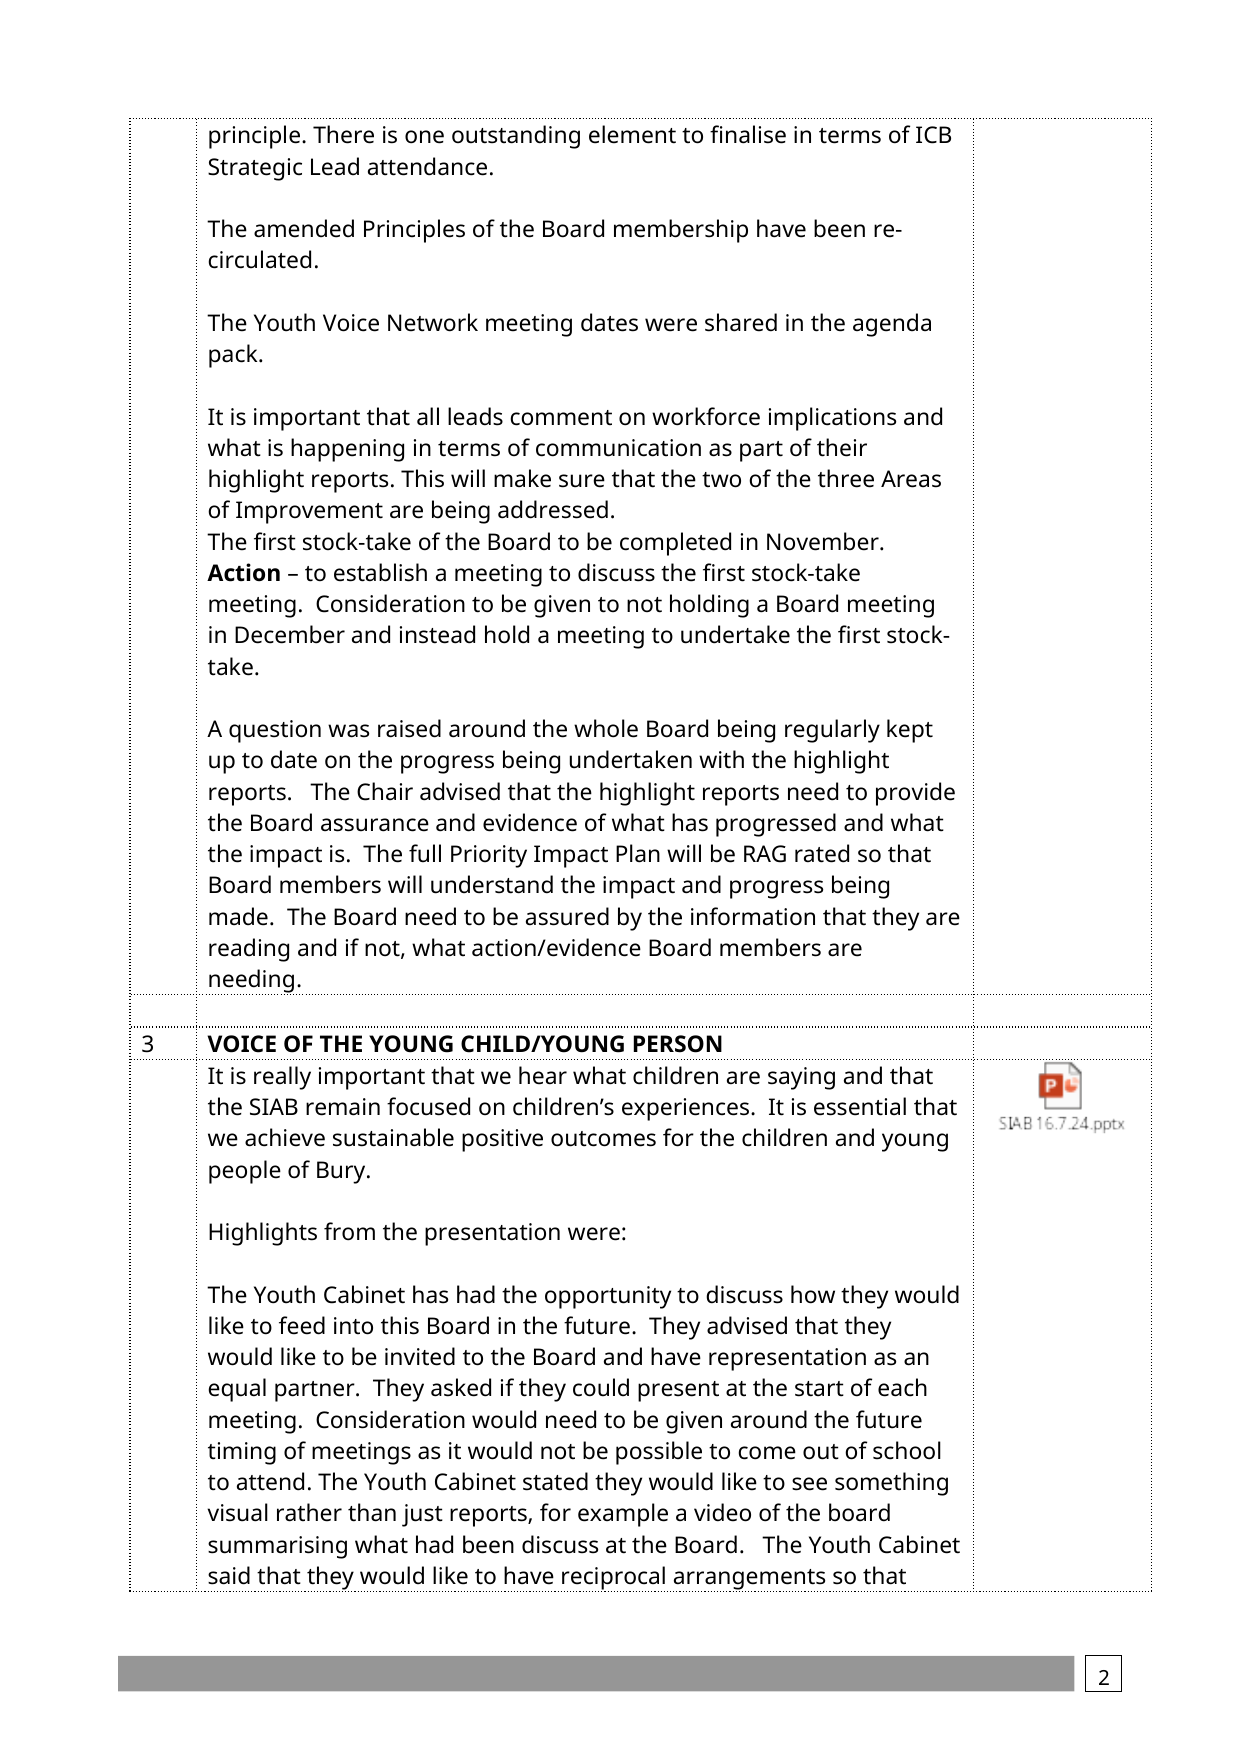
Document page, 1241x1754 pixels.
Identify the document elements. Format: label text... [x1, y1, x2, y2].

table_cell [196, 1059, 973, 1591]
table_cell [130, 994, 196, 1026]
table_cell VOICE OF THE YOUNG CHILD/YOUNG PERSON [196, 1026, 973, 1059]
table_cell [196, 118, 973, 994]
table_cell [130, 1059, 196, 1591]
table_cell [973, 994, 1152, 1026]
table_cell [130, 118, 196, 994]
table_cell [973, 118, 1152, 994]
table_cell [196, 994, 973, 1026]
table_cell 3 [130, 1026, 196, 1059]
table_cell [973, 1026, 1152, 1059]
table_cell [973, 1059, 1152, 1591]
